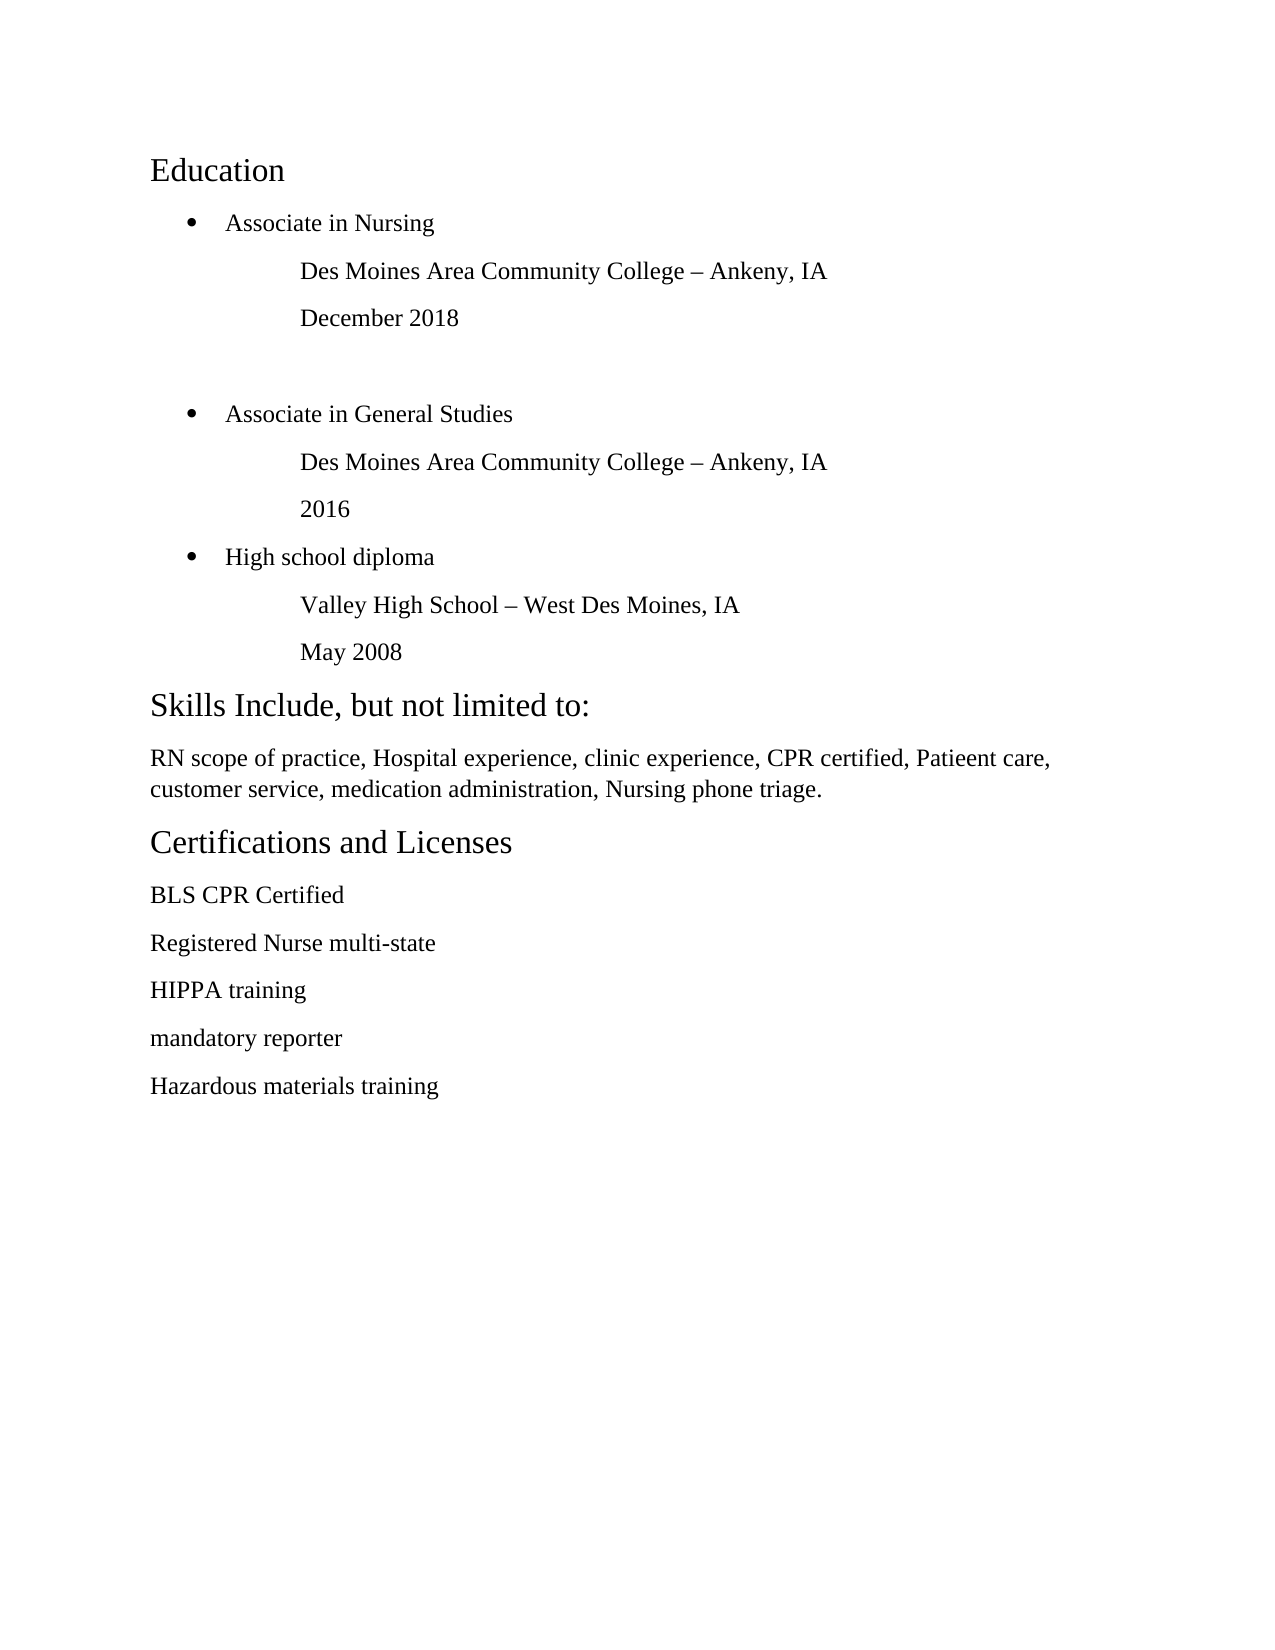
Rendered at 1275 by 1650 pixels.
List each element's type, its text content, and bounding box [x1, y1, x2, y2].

text RN scope of practice, Hospital experience, clinic experience, CPR certified, Patieent care, customer service, medication administration, Nursing phone triage. [150, 743, 1125, 803]
list Associate in General Studies [187, 399, 1125, 428]
text Certifications and Licenses [150, 822, 1125, 860]
text Skills Include, but not limited to: [150, 685, 1125, 723]
text Registered Nurse multi-state [150, 928, 1125, 956]
text HIPPA training [150, 975, 1125, 1004]
list High school diploma [187, 542, 1125, 571]
text Des Moines Area Community College – Ankeny, IA [225, 447, 1125, 475]
text Valley High School – West Des Moines, IA [225, 590, 1125, 618]
text Education [150, 150, 1125, 188]
text Hazardous materials training [150, 1071, 1125, 1099]
text December 2018 [225, 303, 1125, 332]
text 2016 [225, 494, 1125, 523]
text May 2008 [225, 637, 1125, 666]
text Des Moines Area Community College – Ankeny, IA [225, 256, 1125, 284]
text mandatory reporter [150, 1023, 1125, 1052]
text BLS CPR Certified [150, 880, 1125, 909]
list Associate in Nursing [187, 208, 1125, 237]
